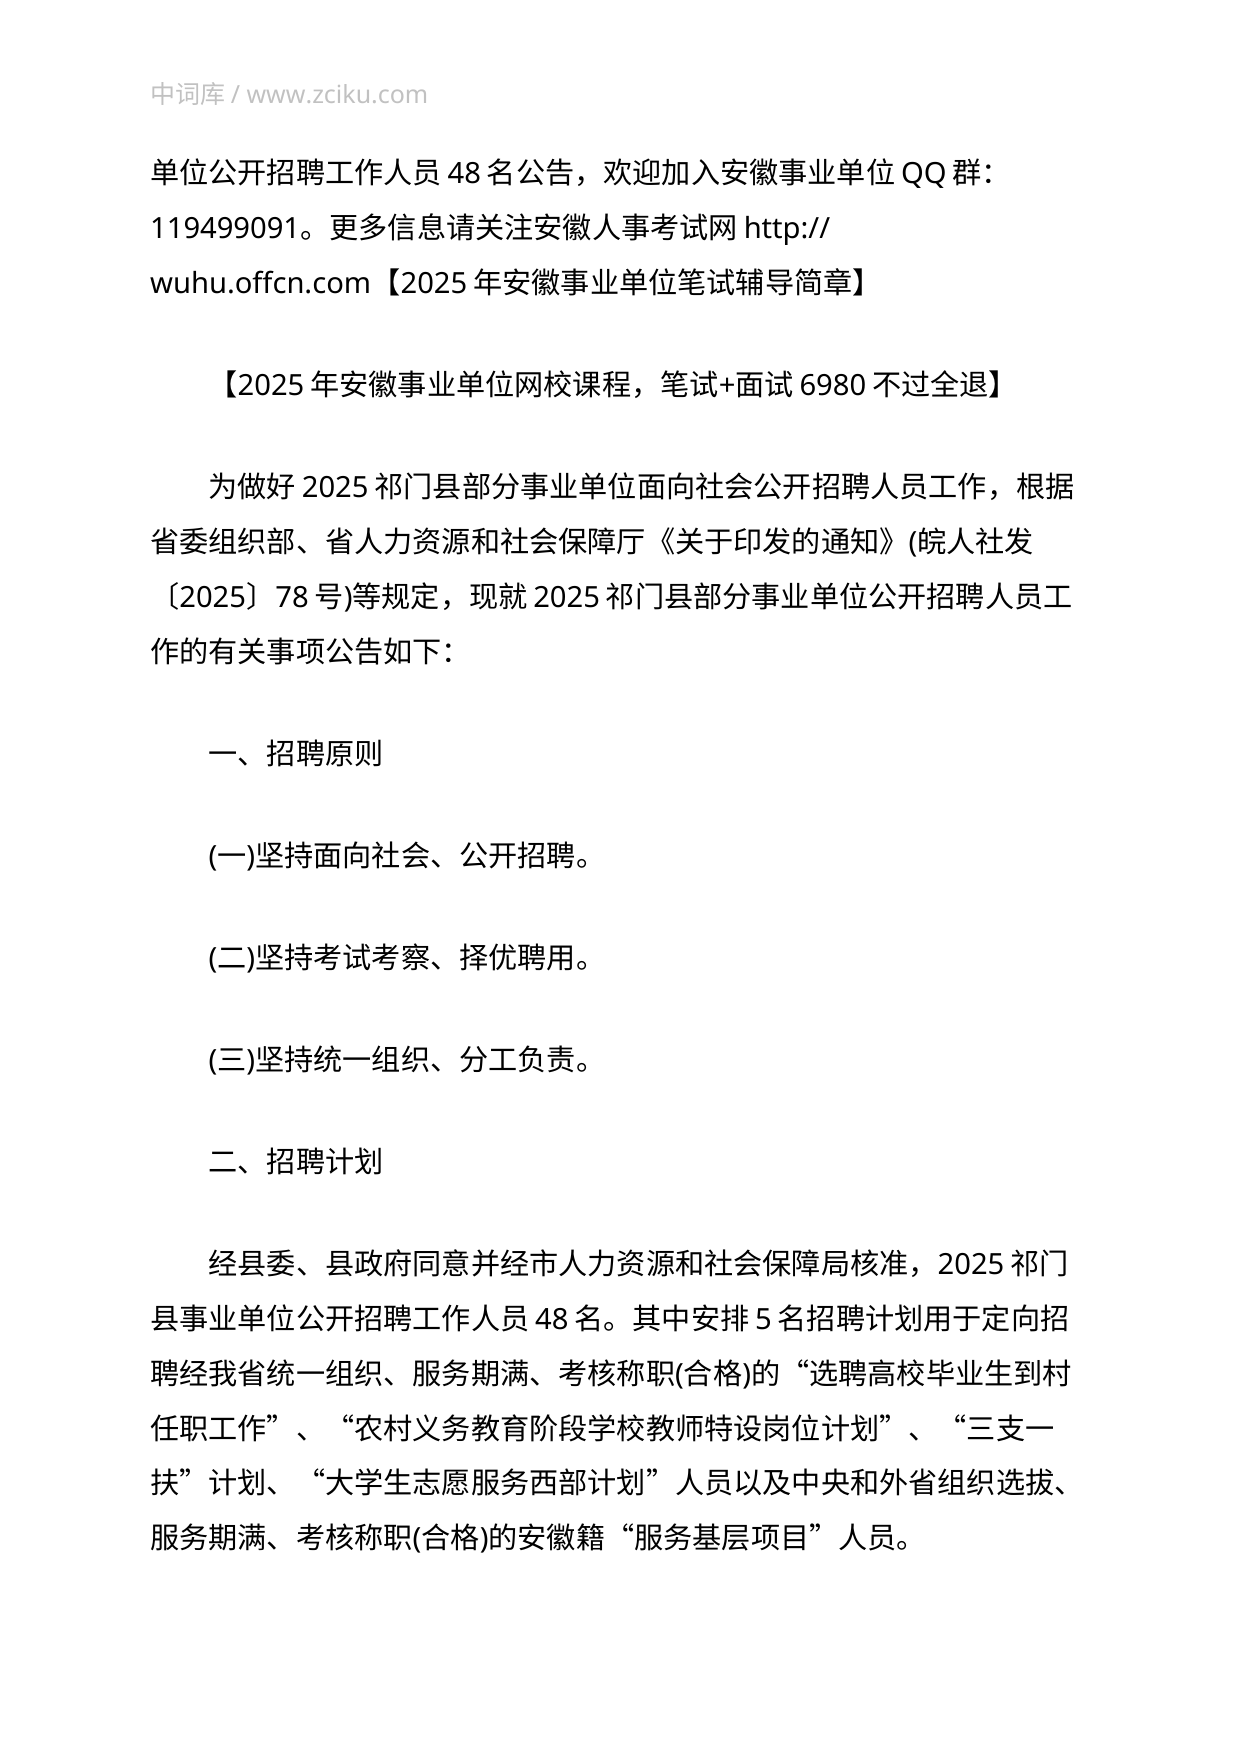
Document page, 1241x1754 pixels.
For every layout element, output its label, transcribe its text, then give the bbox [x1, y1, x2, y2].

text 二、招聘计划 [150, 1138, 1090, 1181]
text 为做好2025祁门县部分事业单位面向社会公开招聘人员工作，根据省委组织部、省人力资源和社会保障厅《关于印发的通知》(皖人社发〔2025〕78号)等规定，现就2025祁门县部分事业单位公开招聘人员工作的有关事项公告如下： [150, 464, 1090, 671]
text (二)坚持考试考察、择优聘用。 [150, 934, 1090, 977]
text (一)坚持面向社会、公开招聘。 [150, 832, 1090, 875]
text 经县委、县政府同意并经市人力资源和社会保障局核准，2025祁门县事业单位公开招聘工作人员48名。其中安排5名招聘计划用于定向招聘经我省统一组织、服务期满、考核称职(合格)的“选聘高校毕业生到村任职工作”、“农村义务教育阶段学校教师特设岗位计划”、“三支一扶”计划、“大学生志愿服务西部计划”人员以及中央和外省组织选拔、服务期满、考核称职(合格)的安徽籍“服务基层项目”人员。 [150, 1240, 1090, 1557]
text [150, 150, 1090, 302]
text 【2025年安徽事业单位网校课程，笔试+面试6980不过全退】 [150, 362, 1090, 404]
text 一、招聘原则 [150, 731, 1090, 773]
text (三)坚持统一组织、分工负责。 [150, 1036, 1090, 1079]
